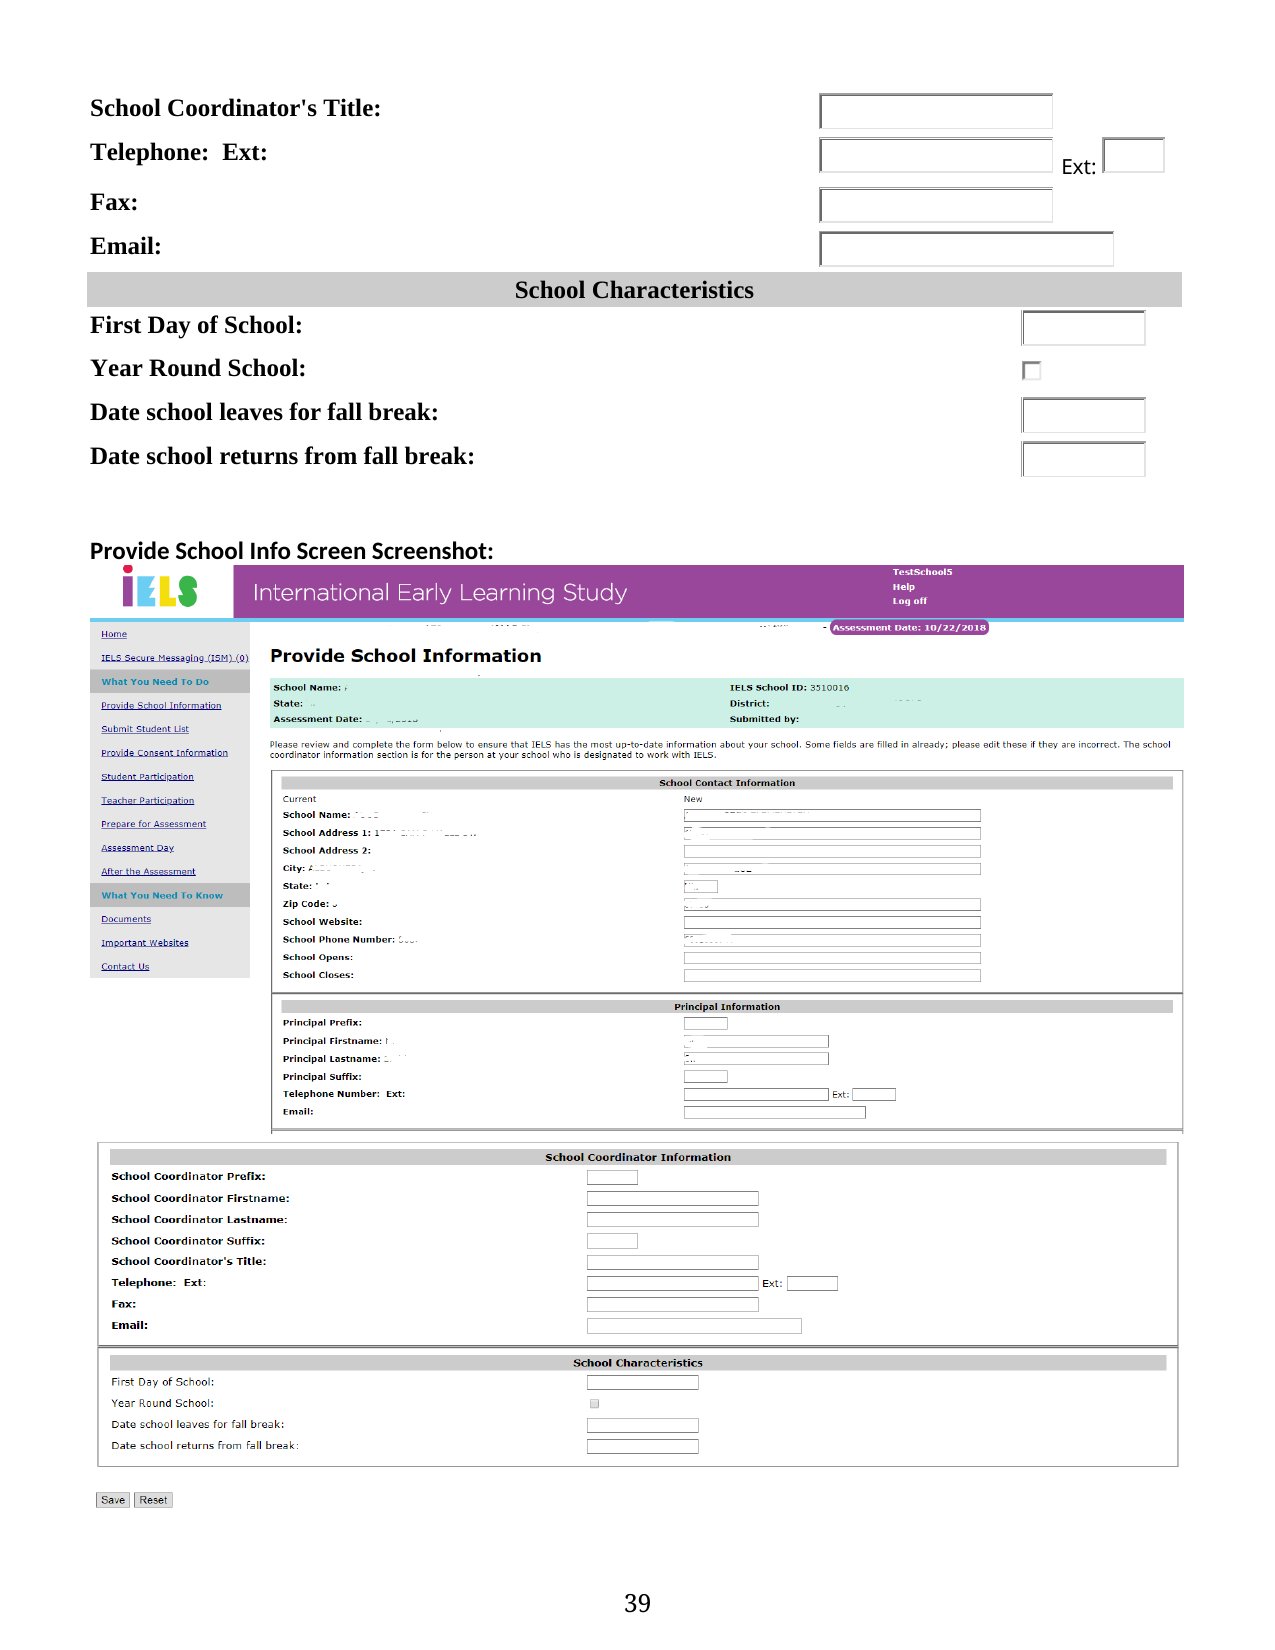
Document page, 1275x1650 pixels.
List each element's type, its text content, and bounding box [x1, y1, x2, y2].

table_cell [816, 228, 1182, 272]
table_cell Date school leaves for fall break: [87, 394, 1018, 438]
table_cell [1018, 307, 1182, 350]
table_cell School Coordinator's Title: [87, 90, 816, 134]
table_cell [1018, 350, 1182, 394]
picture [90, 565, 1184, 1522]
table_cell [816, 184, 1182, 228]
table_cell [816, 90, 1182, 134]
text Provide School Info Screen Screenshot: [90, 535, 1185, 566]
table_cell Year Round School: [87, 350, 1018, 394]
table_cell Telephone: Ext: [87, 134, 816, 184]
table_header School Characteristics [87, 272, 1182, 307]
table_cell [1018, 438, 1182, 482]
table_cell Fax: [87, 184, 816, 228]
table_cell Date school returns from fall break: [87, 438, 1018, 482]
table_cell Email: [87, 228, 816, 272]
table_cell Ext: [816, 134, 1182, 184]
table_cell First Day of School: [87, 307, 1018, 350]
table_cell [1018, 394, 1182, 438]
